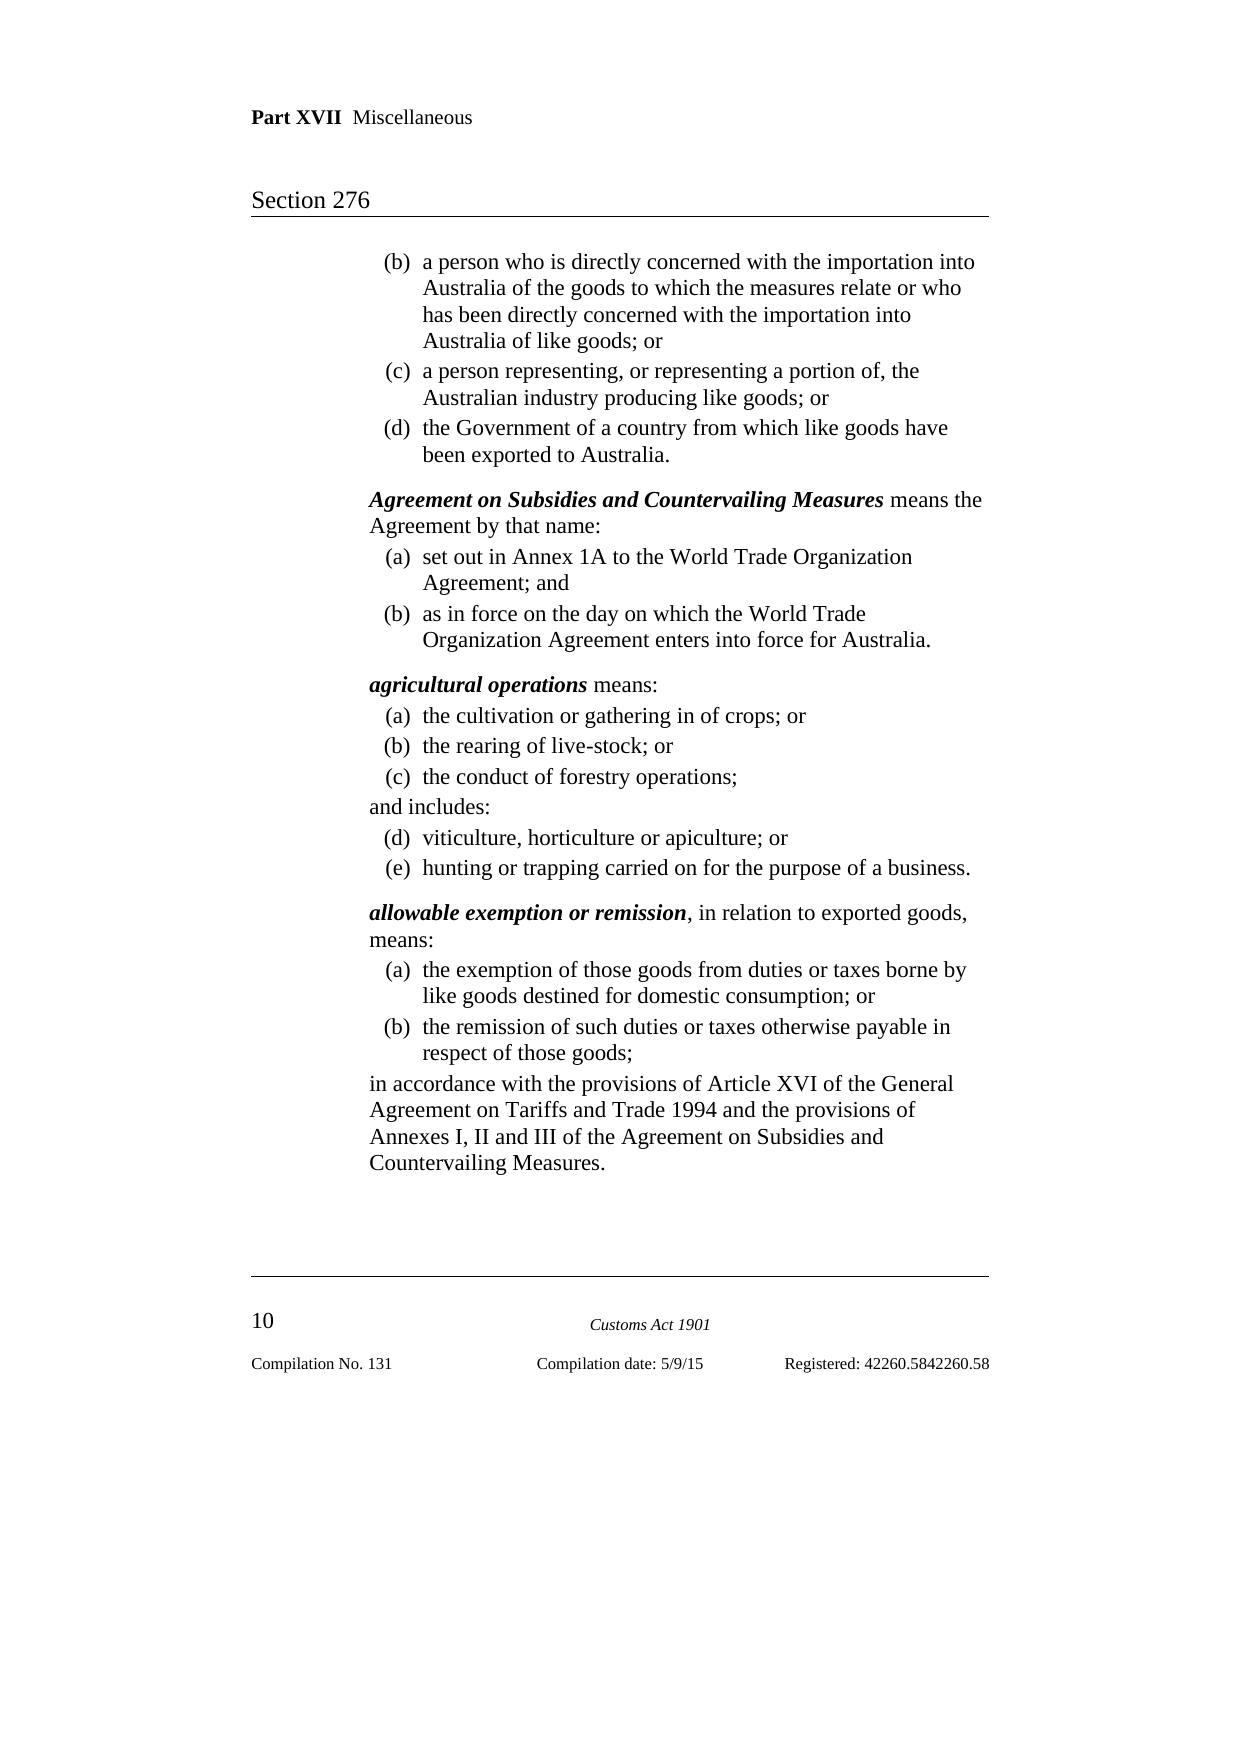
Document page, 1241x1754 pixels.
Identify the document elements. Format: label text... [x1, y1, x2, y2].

text (c) a person representing, or representing a portion of, the Australian industry producing like goods; or [251, 358, 989, 410]
text (b) a person who is directly concerned with the importation into of the goods to which the measures relate or who has been directly concerned with the importation into of like goods; or [251, 248, 989, 353]
text Agreement on Subsidies and Countervailing Measures means the Agreement by that name: [369, 486, 989, 539]
text (b) as in force on the day on which the World Trade Organization Agreement enters into force for . [251, 600, 989, 652]
text agricultural operations means: [369, 671, 989, 697]
text (b) the rearing of live-stock; or [251, 732, 989, 758]
text allowable exemption or remission, in relation to exported goods, means: [369, 899, 989, 952]
text (a) the exemption of those goods from duties or taxes borne by like goods destined for domestic consumption; or [251, 956, 989, 1009]
text (a) the cultivation or gathering in of crops; or [251, 702, 989, 728]
text (a) set out in Annex 1A to the World Trade Organization Agreement; and [251, 543, 989, 596]
text (c) the conduct of forestry operations; [251, 763, 989, 789]
text and includes: [369, 793, 989, 819]
text (d) the Government of a country from which like goods have been exported to . [251, 414, 989, 467]
text (b) the remission of such duties or taxes otherwise payable in respect of those goods; [251, 1013, 989, 1066]
text in accordance with the provisions of Article XVI of the General Agreement on Tariffs and Trade 1994 and the provisions of Annexes I, II and III of the Agreement on Subsidies and Countervailing Measures. [369, 1070, 989, 1175]
text (d) viticulture, horticulture or apiculture; or [251, 824, 989, 850]
text (e) hunting or trapping carried on for the purpose of a business. [251, 854, 989, 881]
